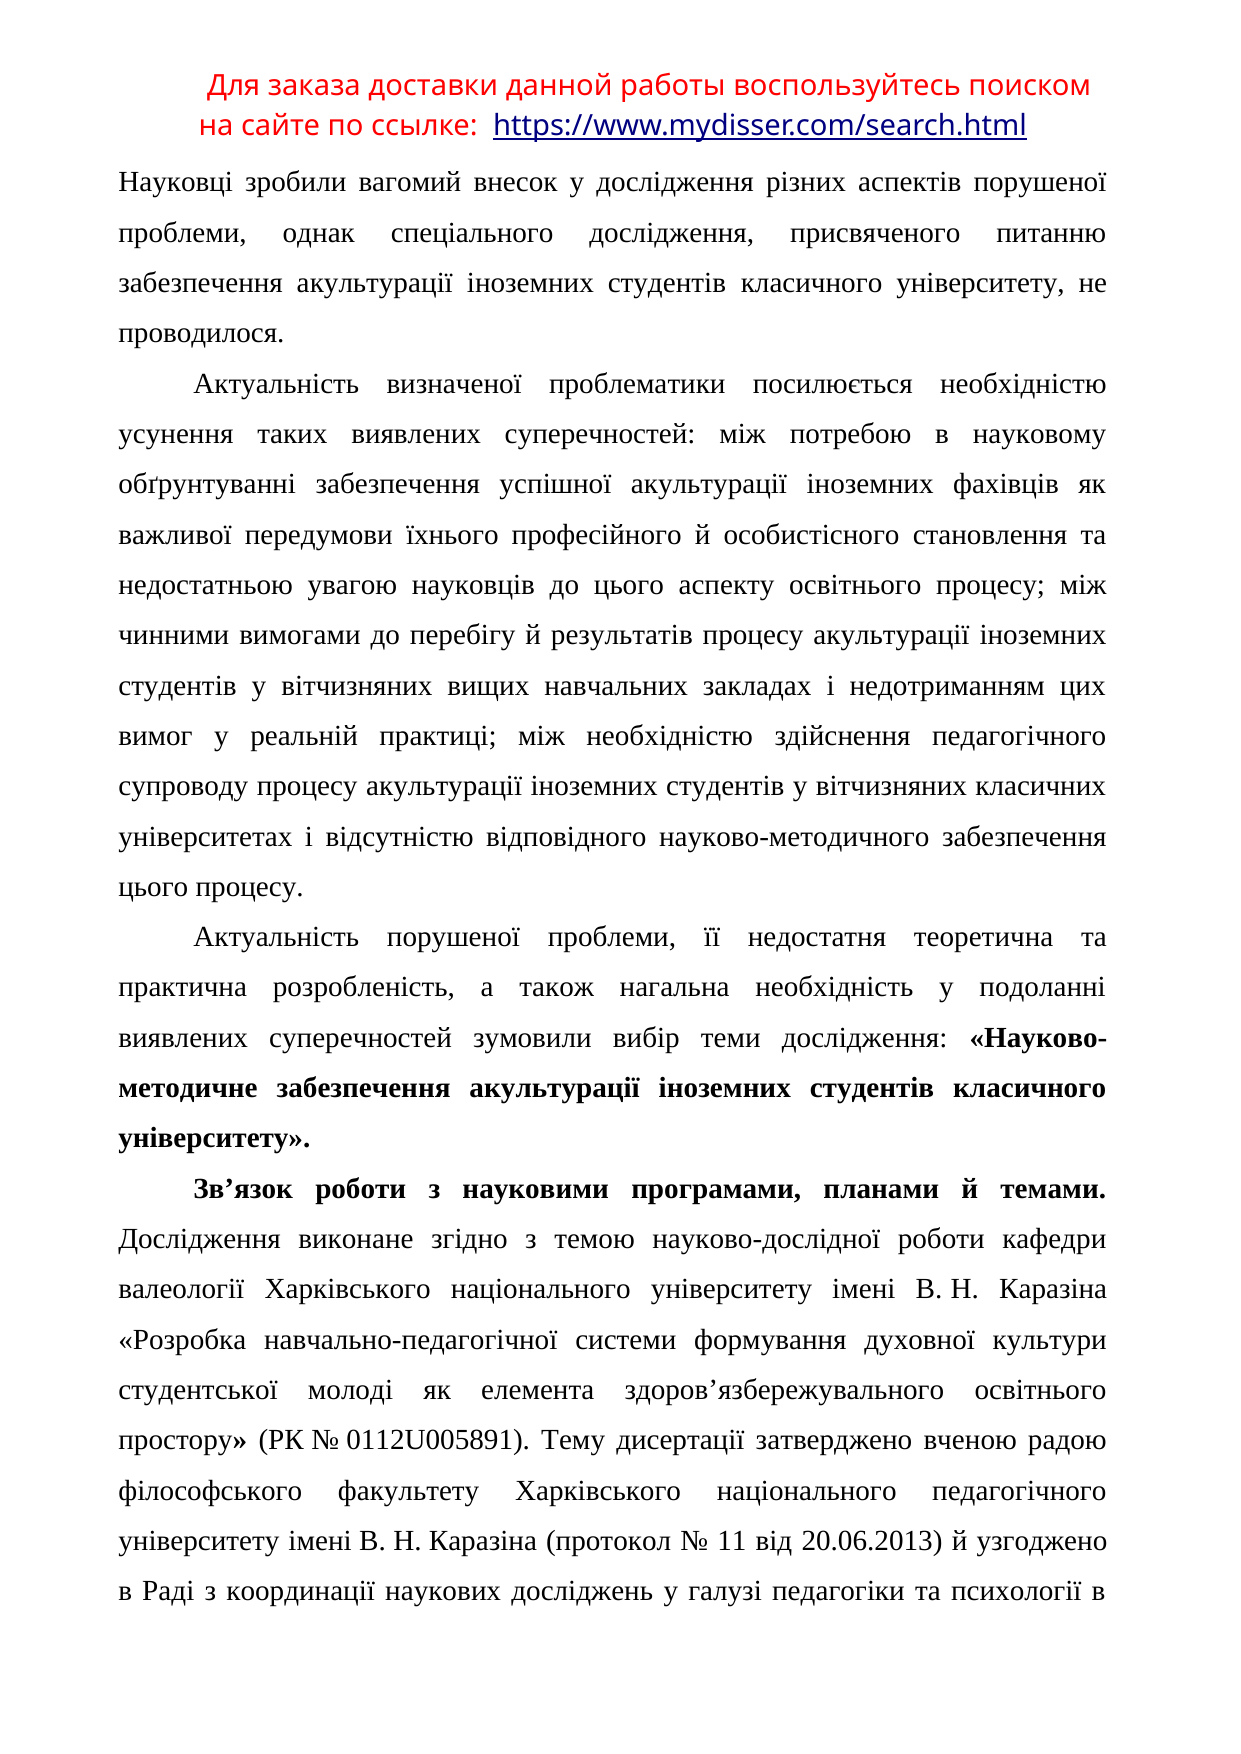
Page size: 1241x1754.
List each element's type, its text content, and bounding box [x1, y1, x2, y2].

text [118, 1171, 1107, 1607]
text Актуальність порушеної проблеми, її недостатня теоретична та практична розробленість, а також нагальна необхідність у подоланні виявлених суперечностей зумовили вибір теми дослідження: «Науково-методичне забезпечення акультурації іноземних студентів класичного університету». [118, 919, 1107, 1154]
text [118, 164, 1107, 349]
text Актуальність визначеної проблематики посилюється необхідністю усунення таких виявлених суперечностей: між потребою в науковому обґрунтуванні забезпечення успішної акультурації іноземних фахівців як важливої передумови їхнього професійного й особистісного становлення та недостатньою увагою науковців до цього аспекту освітнього процесу; між чинними вимогами до перебігу й результатів процесу акультурації іноземних студентів у вітчизняних вищих навчальних закладах і недотриманням цих вимог у реальній практиці; між необхідністю здійснення педагогічного супроводу процесу акультурації іноземних студентів у вітчизняних класичних університетах і відсутністю відповідного науково-методичного забезпечення цього процесу. [118, 366, 1107, 902]
